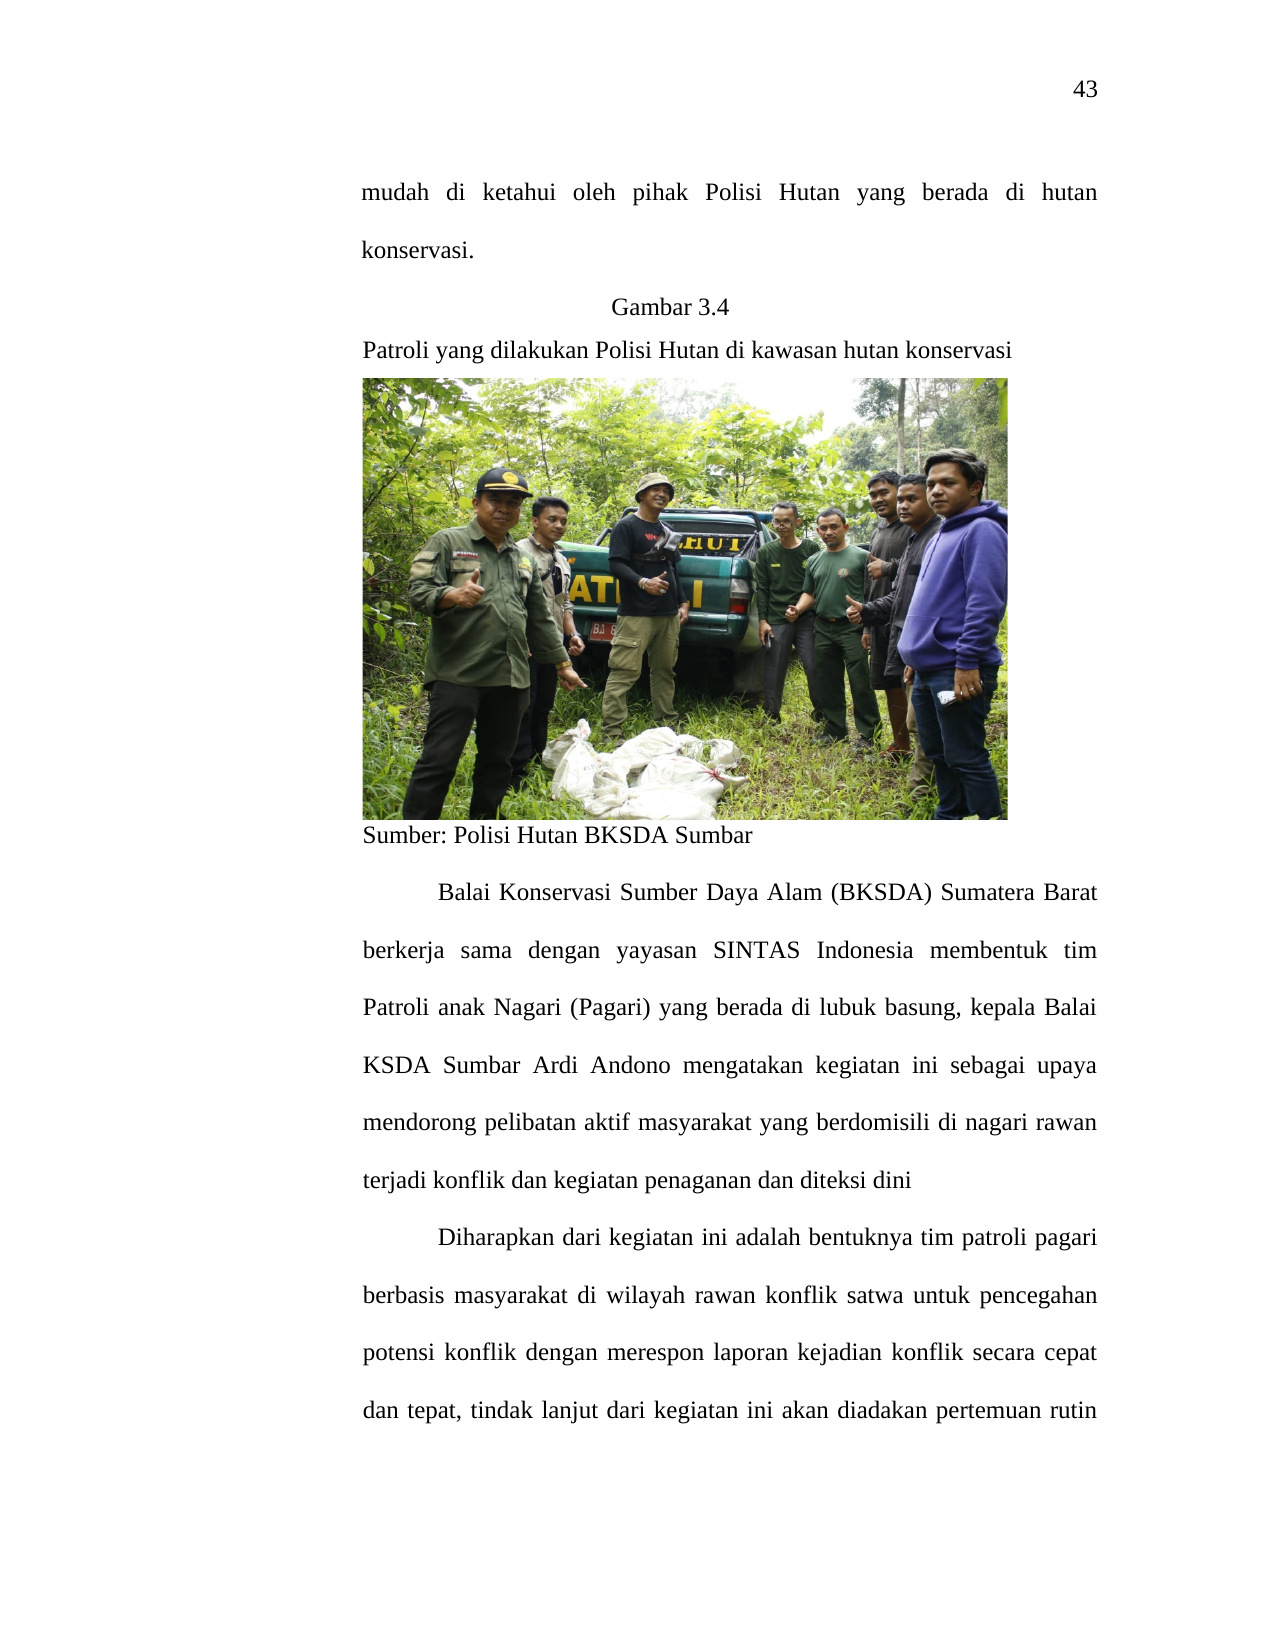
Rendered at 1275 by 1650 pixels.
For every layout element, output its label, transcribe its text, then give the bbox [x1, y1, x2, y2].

list Gambar 3.4 [587, 292, 1098, 321]
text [361, 177, 1098, 263]
list Sumber: Polisi Hutan BKSDA Sumbar [362, 820, 1098, 848]
picture [362, 378, 1008, 820]
list Balai Konservasi Sumber Daya Alam (BKSDA) Sumatera Barat berkerja sama dengan yayasan SINTAS Indonesia membentuk tim Patroli anak Nagari (Pagari) yang berada di lubuk basung, kepala Balai KSDA Sumbar Ardi Andono mengatakan kegiatan ini sebagai upaya mendorong pelibatan aktif masyarakat yang berdomisili di nagari rawan terjadi konflik dan kegiatan penaganan dan diteksi dini [363, 877, 1098, 1193]
text Patroli yang dilakukan Polisi Hutan di kawasan hutan konservasi [287, 335, 1098, 364]
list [363, 1222, 1098, 1423]
